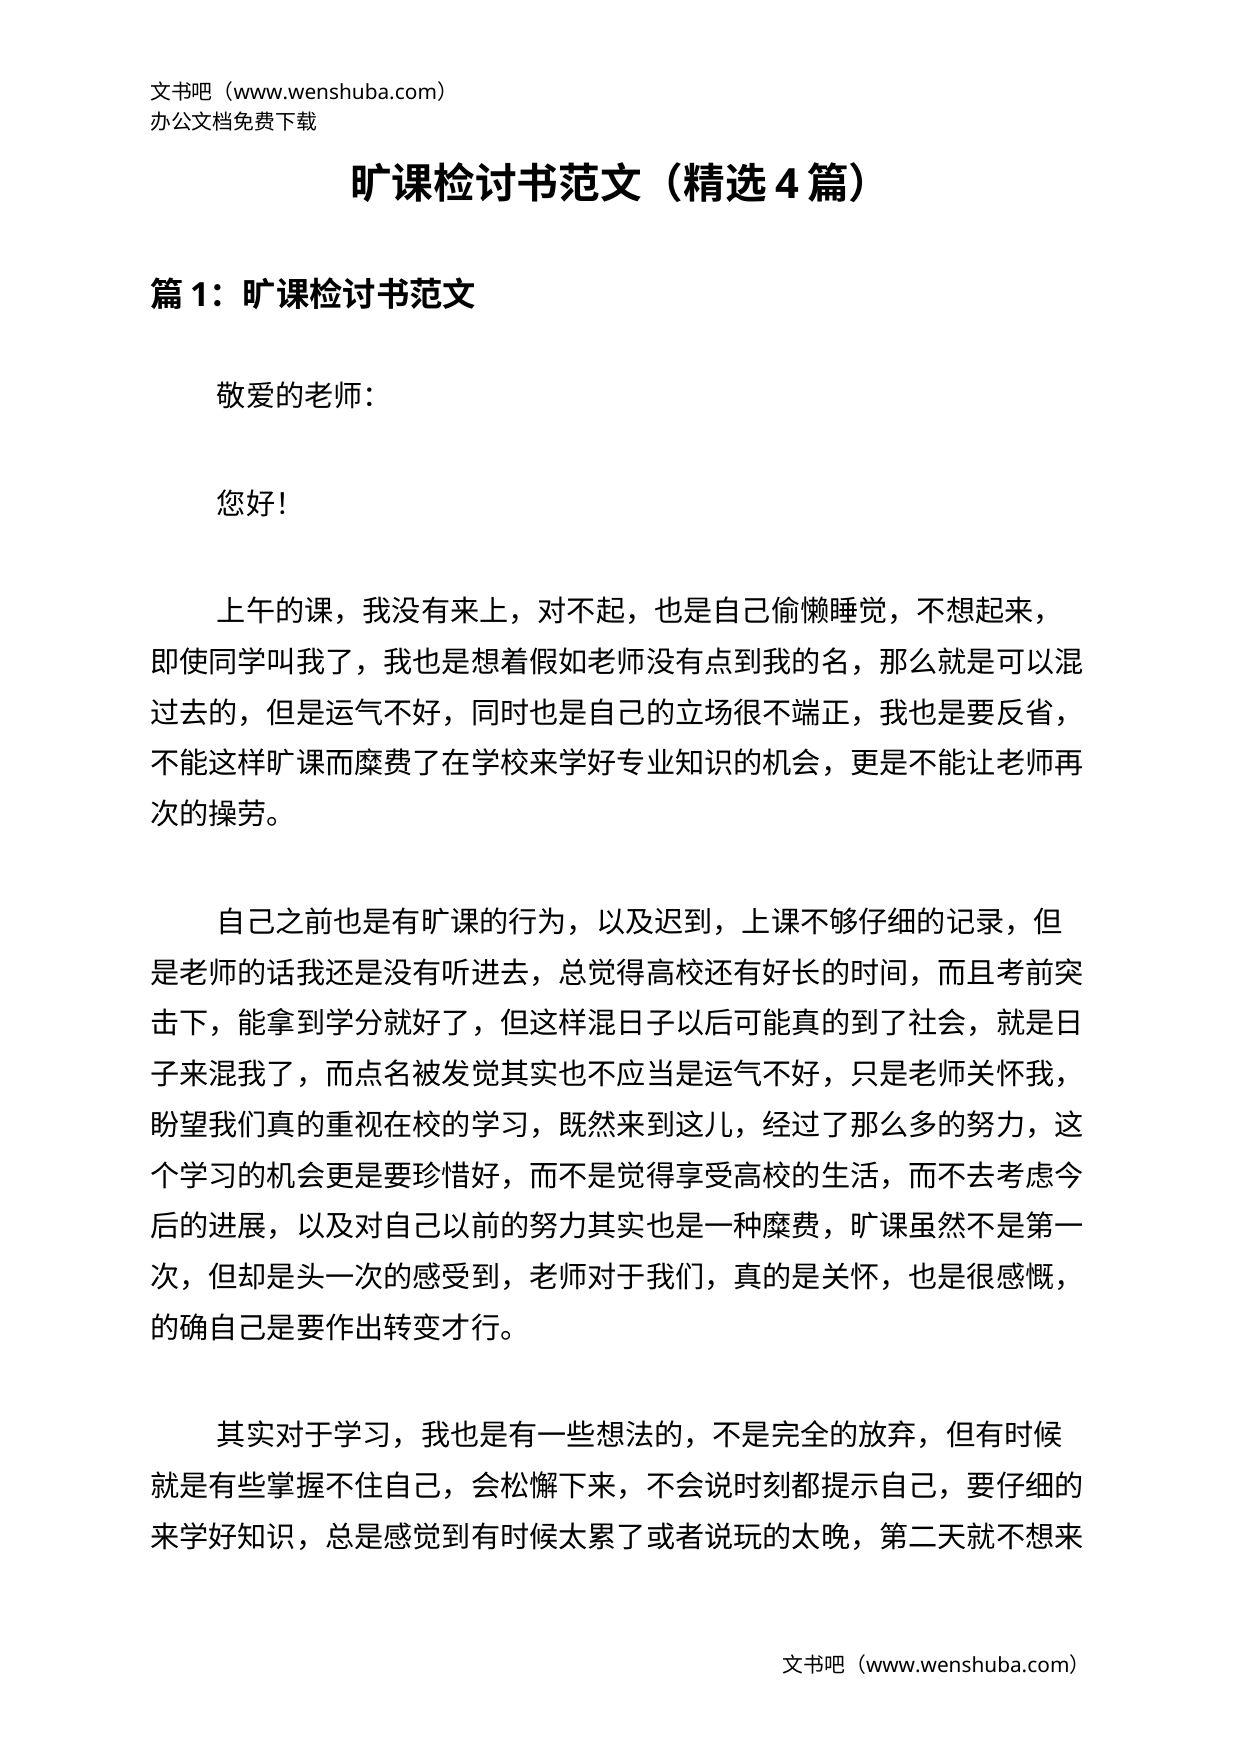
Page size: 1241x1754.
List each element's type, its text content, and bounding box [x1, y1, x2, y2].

text 篇1：旷课检讨书范文 [150, 267, 1090, 316]
text 上午的课，我没有来上，对不起，也是自己偷懒睡觉，不想起来，即使同学叫我了，我也是想着假如老师没有点到我的名，那么就是可以混过去的，但是运气不好，同时也是自己的立场很不端正，我也是要反省，不能这样旷课而糜费了在学校来学好专业知识的机会，更是不能让老师再次的操劳。 [150, 588, 1090, 833]
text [150, 1412, 1090, 1556]
text 敬爱的老师： [150, 373, 1090, 415]
text 您好！ [150, 480, 1090, 523]
text 自己之前也是有旷课的行为，以及迟到，上课不够仔细的记录，但是老师的话我还是没有听进去，总觉得高校还有好长的时间，而且考前突击下，能拿到学分就好了，但这样混日子以后可能真的到了社会，就是日子来混我了，而点名被发觉其实也不应当是运气不好，只是老师关怀我，盼望我们真的重视在校的学习，既然来到这儿，经过了那么多的努力，这个学习的机会更是要珍惜好，而不是觉得享受高校的生活，而不去考虑今后的进展，以及对自己以前的努力其实也是一种糜费，旷课虽然不是第一次，但却是头一次的感受到，老师对于我们，真的是关怀，也是很感慨，的确自己是要作出转变才行。 [150, 898, 1090, 1347]
subtitle 旷课检讨书范文（精选4篇） [150, 150, 1090, 211]
